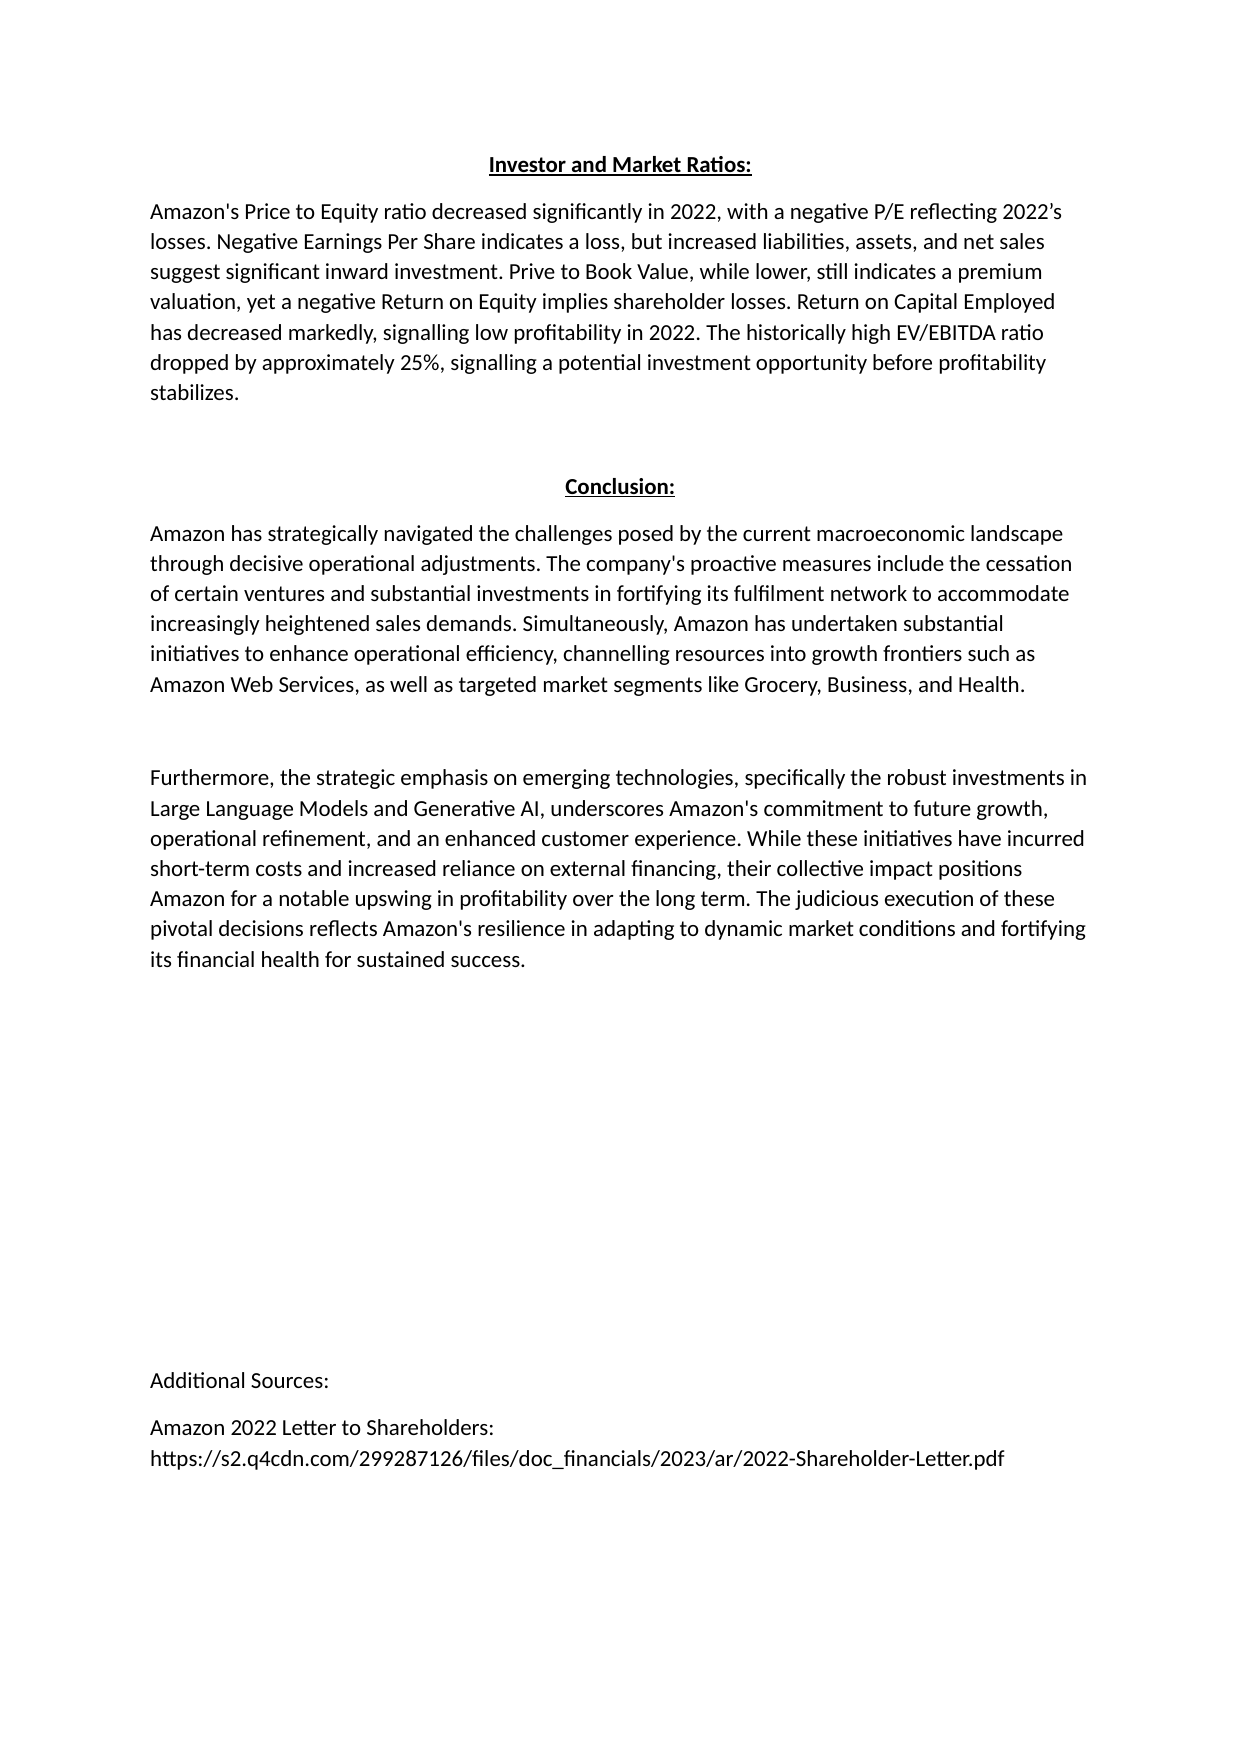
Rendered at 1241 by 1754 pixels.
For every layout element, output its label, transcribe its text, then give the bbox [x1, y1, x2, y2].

text Additional Sources: [150, 1367, 1090, 1395]
text Amazon's Price to Equity ratio decreased significantly in 2022, with a negative P/E reflecting 2022’s losses. Negative Earnings Per Share indicates a loss, but increased liabilities, assets, and net sales suggest significant inward investment. Prive to Book Value, while lower, still indicates a premium valuation, yet a negative Return on Equity implies shareholder losses. Return on Capital Employed has decreased markedly, signalling low profitability in 2022. The historically high EV/EBITDA ratio dropped by approximately 25%, signalling a potential investment opportunity before profitability stabilizes. [150, 197, 1090, 406]
text Conclusion: [150, 472, 1090, 500]
text Amazon 2022 Letter to Shareholders: https://s2.q4cdn.com/299287126/files/doc_financials/2023/ar/2022-Shareholder-Letter.pdf [150, 1413, 1090, 1472]
text Amazon has strategically navigated the challenges posed by the current macroeconomic landscape through decisive operational adjustments. The company's proactive measures include the cessation of certain ventures and substantial investments in fortifying its fulfilment network to accommodate increasingly heightened sales demands. Simultaneously, Amazon has undertaken substantial initiatives to enhance operational efficiency, channelling resources into growth frontiers such as Amazon Web Services, as well as targeted market segments like Grocery, Business, and Health. [150, 519, 1090, 698]
text Investor and Market Ratios: [150, 150, 1090, 178]
text Furthermore, the strategic emphasis on emerging technologies, specifically the robust investments in Large Language Models and Generative AI, underscores Amazon's commitment to future growth, operational refinement, and an enhanced customer experience. While these initiatives have incurred short-term costs and increased reliance on external financing, their collective impact positions Amazon for a notable upswing in profitability over the long term. The judicious execution of these pivotal decisions reflects Amazon's resilience in adapting to dynamic market conditions and fortifying its financial health for sustained success. [150, 763, 1090, 973]
